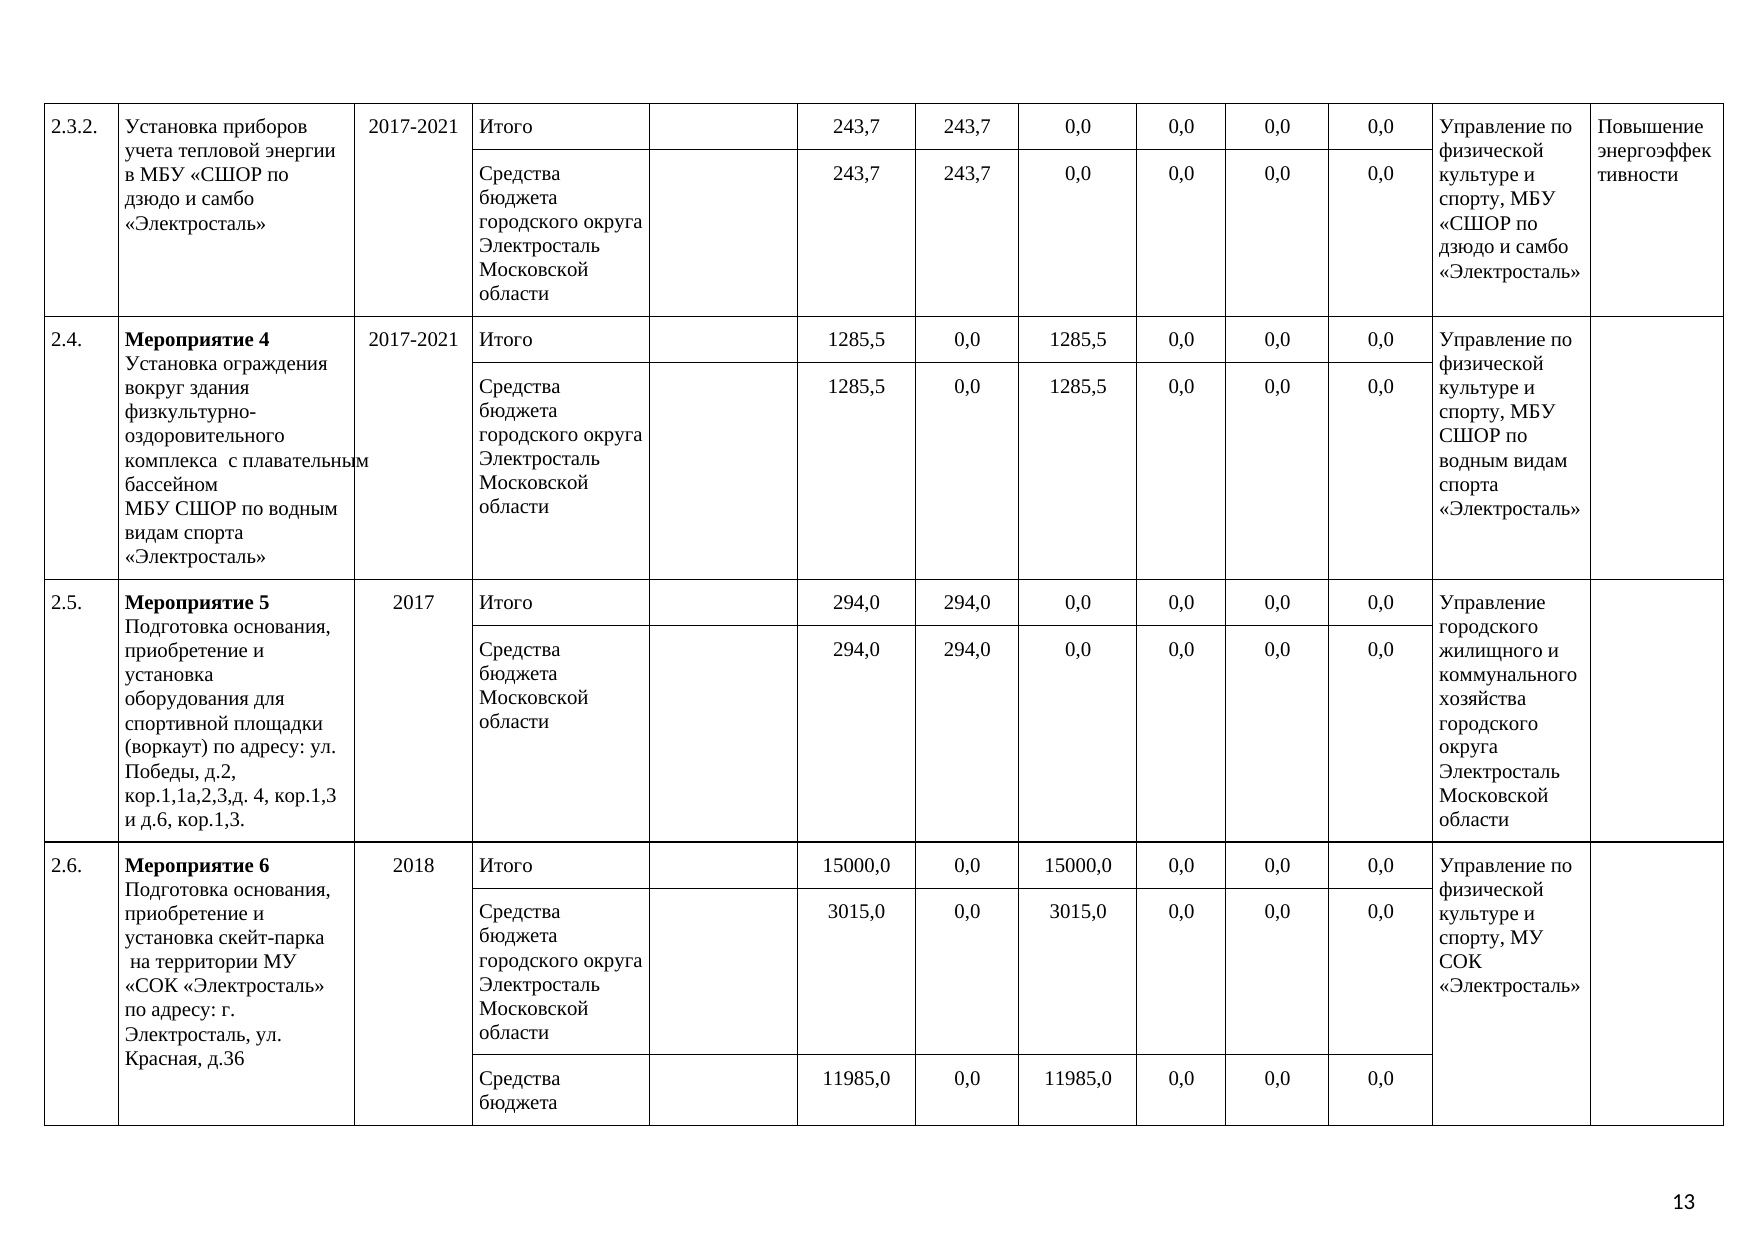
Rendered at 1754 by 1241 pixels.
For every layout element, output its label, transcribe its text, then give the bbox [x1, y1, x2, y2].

table_cell [650, 843, 797, 888]
table_cell 0,0 [1019, 150, 1136, 316]
table_cell [650, 150, 797, 316]
table_cell 3015,0 [1019, 889, 1136, 1054]
table_cell 243,7 [798, 150, 915, 316]
table_cell 0,0 [916, 1055, 1018, 1125]
table_cell Установка приборов учета тепловой энергии в МБУ «СШОР по дзюдо и самбо «Электросталь» [119, 104, 354, 316]
table_cell Итого [473, 843, 649, 888]
table_cell Управление городского жилищного и коммунального хозяйства городского округа Электросталь Московской области [1433, 580, 1590, 841]
table_cell 0,0 [1226, 150, 1328, 316]
table_cell 243,7 [798, 104, 915, 149]
table_cell 0,0 [1137, 889, 1225, 1054]
table_cell 0,0 [1226, 317, 1328, 362]
table_cell [1591, 317, 1723, 578]
table_cell 0,0 [1137, 580, 1225, 625]
table_cell 0,0 [1019, 626, 1136, 841]
table_cell 0,0 [1329, 626, 1432, 841]
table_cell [473, 889, 649, 1054]
table_cell 294,0 [798, 626, 915, 841]
table_cell [650, 363, 797, 578]
table_cell 0,0 [1226, 580, 1328, 625]
table_cell 15000,0 [1019, 843, 1136, 888]
table_cell Управление по физической культуре и спорту, МБУ СШОР по водным видам спорта «Электросталь» [1433, 317, 1590, 578]
table_cell 0,0 [1226, 104, 1328, 149]
table_cell 0,0 [1329, 150, 1432, 316]
table_cell [1591, 843, 1723, 1125]
table_cell 15000,0 [798, 843, 915, 888]
table_cell Итого [473, 104, 649, 149]
table_cell 0,0 [1226, 889, 1328, 1054]
table_cell Средства бюджета городского округа Электросталь Московской области [473, 363, 649, 578]
table_cell [650, 1055, 797, 1125]
table_cell 0,0 [1329, 104, 1432, 149]
table_cell 0,0 [1137, 150, 1225, 316]
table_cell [473, 150, 649, 316]
table_cell 1285,5 [798, 317, 915, 362]
table_cell 2.5. [45, 580, 118, 841]
table_cell 2017-2021 [355, 317, 472, 578]
table_cell 0,0 [1226, 843, 1328, 888]
table_cell [650, 104, 797, 149]
table_cell Мероприятие 6 Подготовка основания, приобретение и установка скейт-парка на территории МУ «СОК «Электросталь» по адресу: г. Электросталь, ул. Красная, д.36 [119, 843, 354, 1125]
table_cell 0,0 [1019, 104, 1136, 149]
table_cell 294,0 [916, 626, 1018, 841]
table_cell Средства бюджета Московской области [473, 626, 649, 841]
table_cell 2017 [355, 580, 472, 841]
table_cell 2.4. [45, 317, 118, 578]
table_cell [1591, 580, 1723, 841]
table_cell 0,0 [1329, 1055, 1432, 1125]
table_cell 0,0 [1329, 889, 1432, 1054]
table_cell [650, 317, 797, 362]
table_cell 1285,5 [1019, 363, 1136, 578]
table_cell Итого [473, 580, 649, 625]
table_cell 0,0 [1226, 363, 1328, 578]
table_cell 0,0 [1226, 1055, 1328, 1125]
table_cell 2.3.2. [45, 104, 118, 316]
table_cell 0,0 [916, 843, 1018, 888]
table_cell 2018 [355, 843, 472, 1125]
table_cell 0,0 [1137, 843, 1225, 888]
table_cell 294,0 [798, 580, 915, 625]
table_cell 0,0 [916, 889, 1018, 1054]
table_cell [473, 1055, 649, 1125]
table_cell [1591, 104, 1723, 316]
table_cell 243,7 [916, 104, 1018, 149]
table_cell [650, 580, 797, 625]
table_cell 11985,0 [798, 1055, 915, 1125]
table_cell 0,0 [1226, 626, 1328, 841]
table_cell 11985,0 [1019, 1055, 1136, 1125]
table_cell Управление по физической культуре и спорту, МУ СОК «Электросталь» [1433, 843, 1590, 1125]
table_cell 2017-2021 [355, 104, 472, 316]
table_cell 0,0 [1329, 363, 1432, 578]
table_cell 0,0 [1137, 626, 1225, 841]
table_cell 1285,5 [798, 363, 915, 578]
table_cell 3015,0 [798, 889, 915, 1054]
table_cell 0,0 [1137, 1055, 1225, 1125]
table_cell 0,0 [1137, 363, 1225, 578]
table_cell Мероприятие 5 Подготовка основания, приобретение и установка оборудования для спортивной площадки (воркаут) по адресу: ул. Победы, д.2, кор.1,1а,2,3,д. 4, кор.1,3 и д.6, кор.1,3. [119, 580, 354, 841]
table_cell [650, 626, 797, 841]
table_cell 2.6. [45, 843, 118, 1125]
table_cell [650, 889, 797, 1054]
table_cell 0,0 [916, 317, 1018, 362]
table_cell Итого [473, 317, 649, 362]
table_cell Управление по физической культуре и спорту, МБУ «СШОР по дзюдо и самбо «Электросталь» [1433, 104, 1590, 316]
table_cell 0,0 [1137, 104, 1225, 149]
table_cell 0,0 [1137, 317, 1225, 362]
table_cell 294,0 [916, 580, 1018, 625]
table_cell Мероприятие 4 Установка ограждения вокруг здания физкультурно- оздоровительного комплекса с плавательным бассейном МБУ СШОР по водным видам спорта «Электросталь» [119, 317, 354, 578]
table_cell 0,0 [1329, 843, 1432, 888]
table_cell 0,0 [916, 363, 1018, 578]
table_cell 1285,5 [1019, 317, 1136, 362]
table_cell 0,0 [1019, 580, 1136, 625]
table_cell 0,0 [1329, 317, 1432, 362]
table_cell 243,7 [916, 150, 1018, 316]
table_cell 0,0 [1329, 580, 1432, 625]
